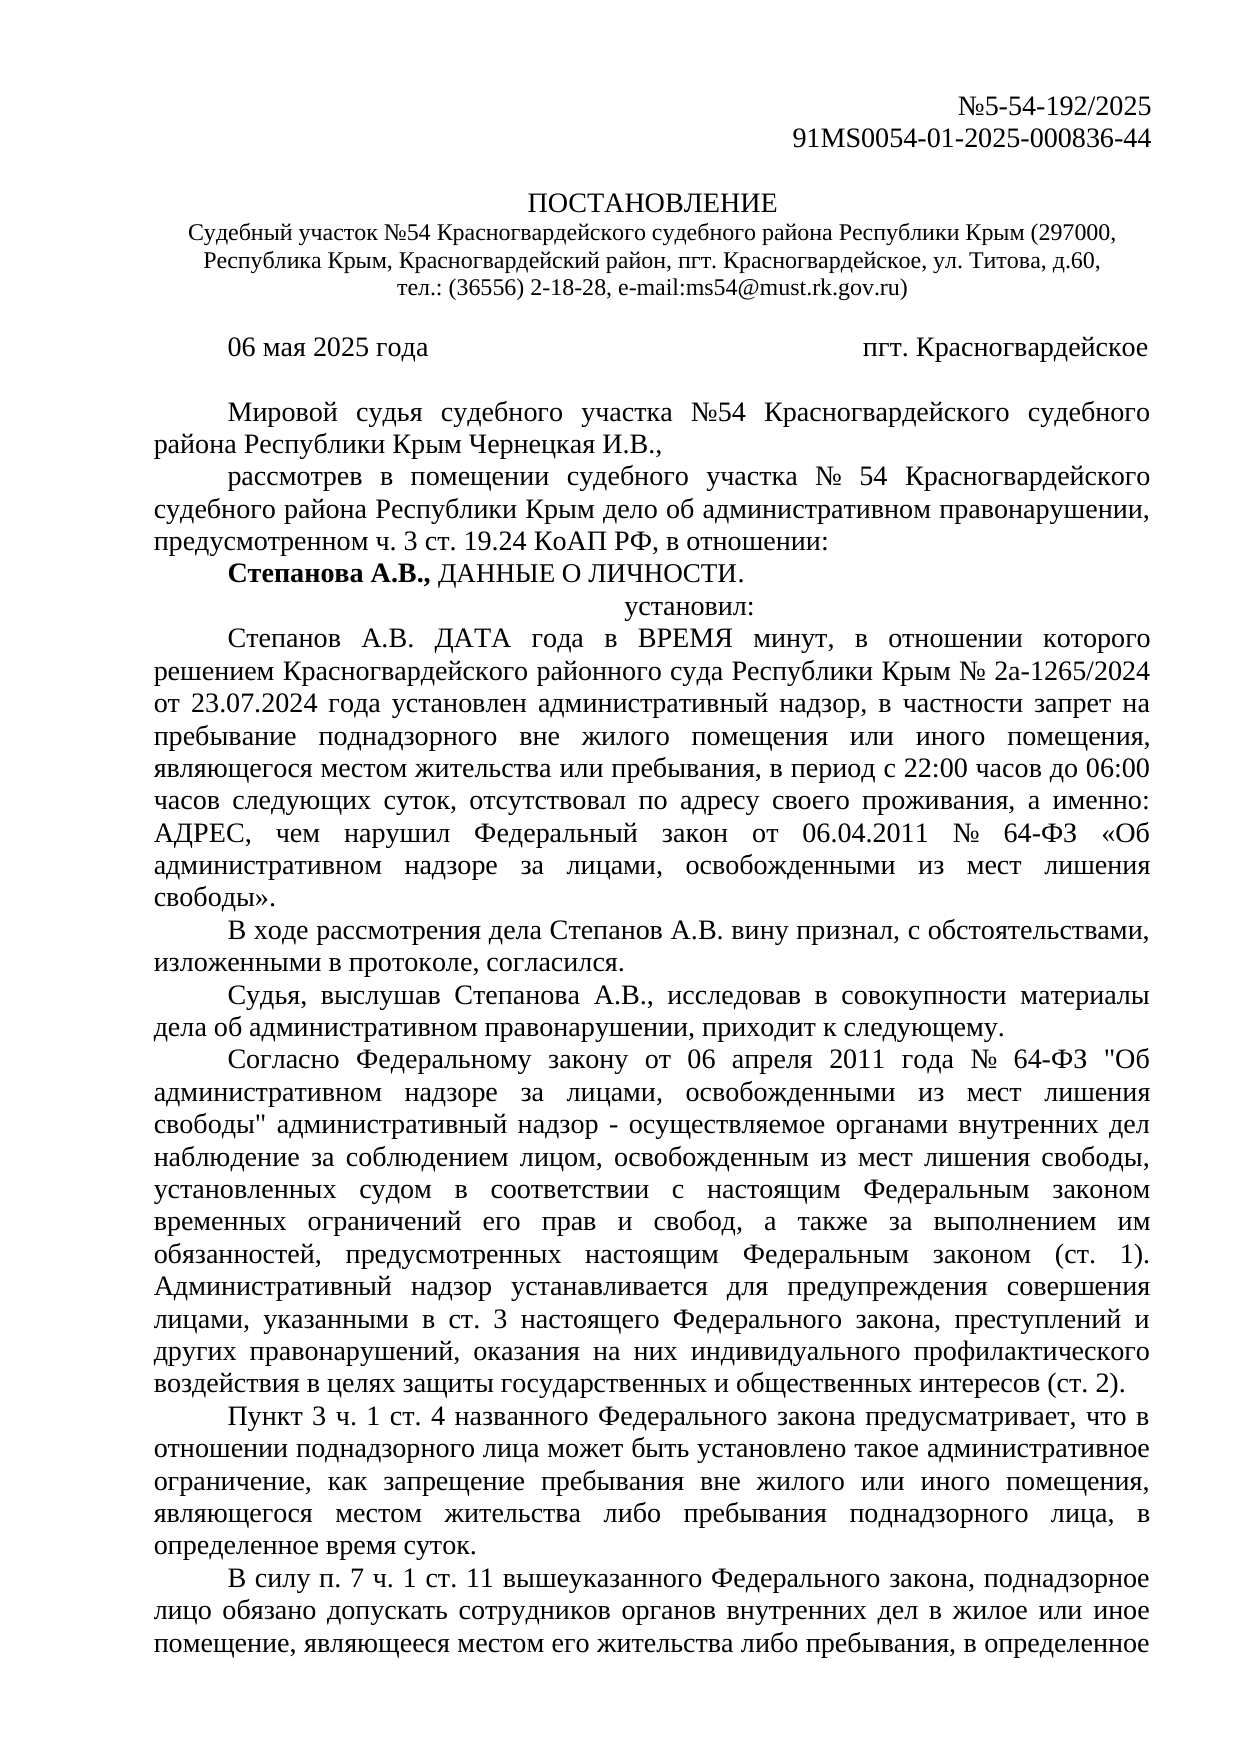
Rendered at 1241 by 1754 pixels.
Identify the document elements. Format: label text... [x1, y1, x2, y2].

text №5-54-192/2025 [153, 89, 1152, 121]
text Судебный участок №54 Красногвардейского судебного района Республики Крым (297000, Республика Крым, Красногвардейский район, пгт. Красногвардейское, ул. Титова, д.60, [153, 218, 1152, 273]
text ПОСТАНОВЛЕНИЕ [153, 186, 1152, 218]
text Судья, выслушав Степанова А.В., исследовав в совокупности материалы дела об административном правонарушении, приходит к следующему. [153, 978, 1152, 1042]
text тел.: (36556) 2-18-28, е-mail:ms54@must.rk.gov.ru) [153, 273, 1152, 301]
text Пункт 3 ч. 1 ст. 4 названного Федерального закона предусматривает, что в отношении поднадзорного лица может быть установлено такое административное ограничение, как запрещение пребывания вне жилого или иного помещения, являющегося местом жительства либо пребывания поднадзорного лица, в определенное время суток. [153, 1399, 1152, 1561]
text В ходе рассмотрения дела Степанов А.В. вину признал, с обстоятельствами, изложенными в протоколе, согласился. [153, 913, 1152, 978]
text Согласно Федеральному закону от 06 апреля 2011 года № 64-ФЗ "Об административном надзоре за лицами, освобожденными из мест лишения свободы" административный надзор - осуществляемое органами внутренних дел наблюдение за соблюдением лицом, освобожденным из мест лишения свободы, установленных судом в соответствии с настоящим Федеральным законом временных ограничений его прав и свобод, а также за выполнением им обязанностей, предусмотренных настоящим Федеральным законом (ст. 1). Административный надзор устанавливается для предупреждения совершения лицами, указанными в ст. 3 настоящего Федерального закона, преступлений и других правонарушений, оказания на них индивидуального профилактического воздействия в целях защиты государственных и общественных интересов (ст. 2). [153, 1042, 1152, 1399]
text установил: [153, 589, 1152, 621]
text Степанов А.В. ДАТА года в ВРЕМЯ минут, в отношении которого решением Красногвардейского районного суда Республики Крым № 2а-1265/2024 от 23.07.2024 года установлен административный надзор, в частности запрет на пребывание поднадзорного вне жилого помещения или иного помещения, являющегося местом жительства или пребывания, в период с 22:00 часов до 06:00 часов следующих суток, отсутствовал по адресу своего проживания, а именно: АДРЕС, чем нарушил Федеральный закон от 06.04.2011 № 64-ФЗ «Об административном надзоре за лицами, освобожденными из мест лишения свободы». [153, 621, 1152, 913]
text 06 мая 2025 года пгт. Красногвардейское [153, 330, 1160, 362]
text рассмотрев в помещении судебного участка № 54 Красногвардейского судебного района Республики Крым дело об административном правонарушении, предусмотренном ч. 3 ст. 19.24 КоАП РФ, в отношении: [153, 459, 1152, 557]
text Степанова А.В., ДАННЫЕ О ЛИЧНОСТИ. [153, 557, 1152, 589]
text Мировой судья судебного участка №54 Красногвардейского судебного района Республики Крым Чернецкая И.В., [153, 394, 1152, 459]
text 91MS0054-01-2025-000836-44 [153, 121, 1152, 153]
